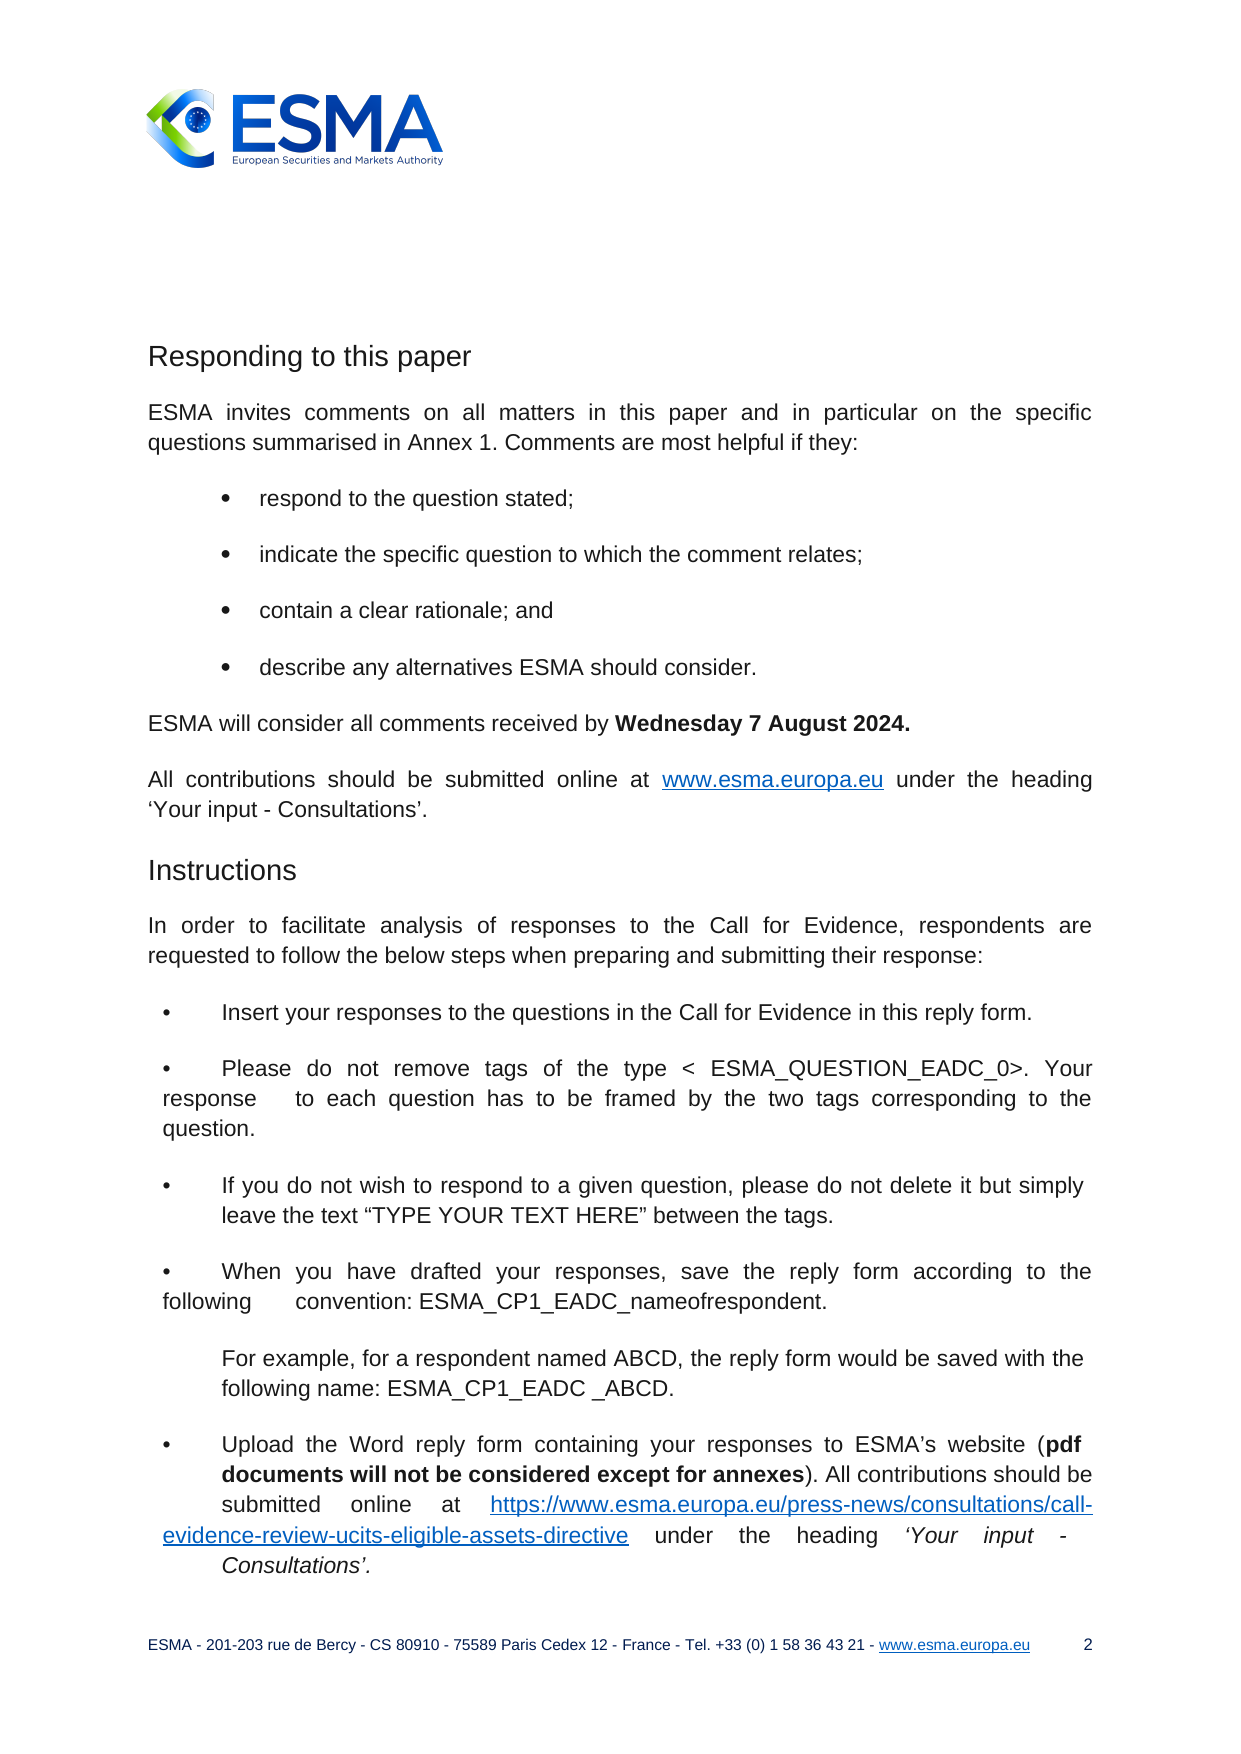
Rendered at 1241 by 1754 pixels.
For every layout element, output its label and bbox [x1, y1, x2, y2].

picture [146, 89, 443, 168]
